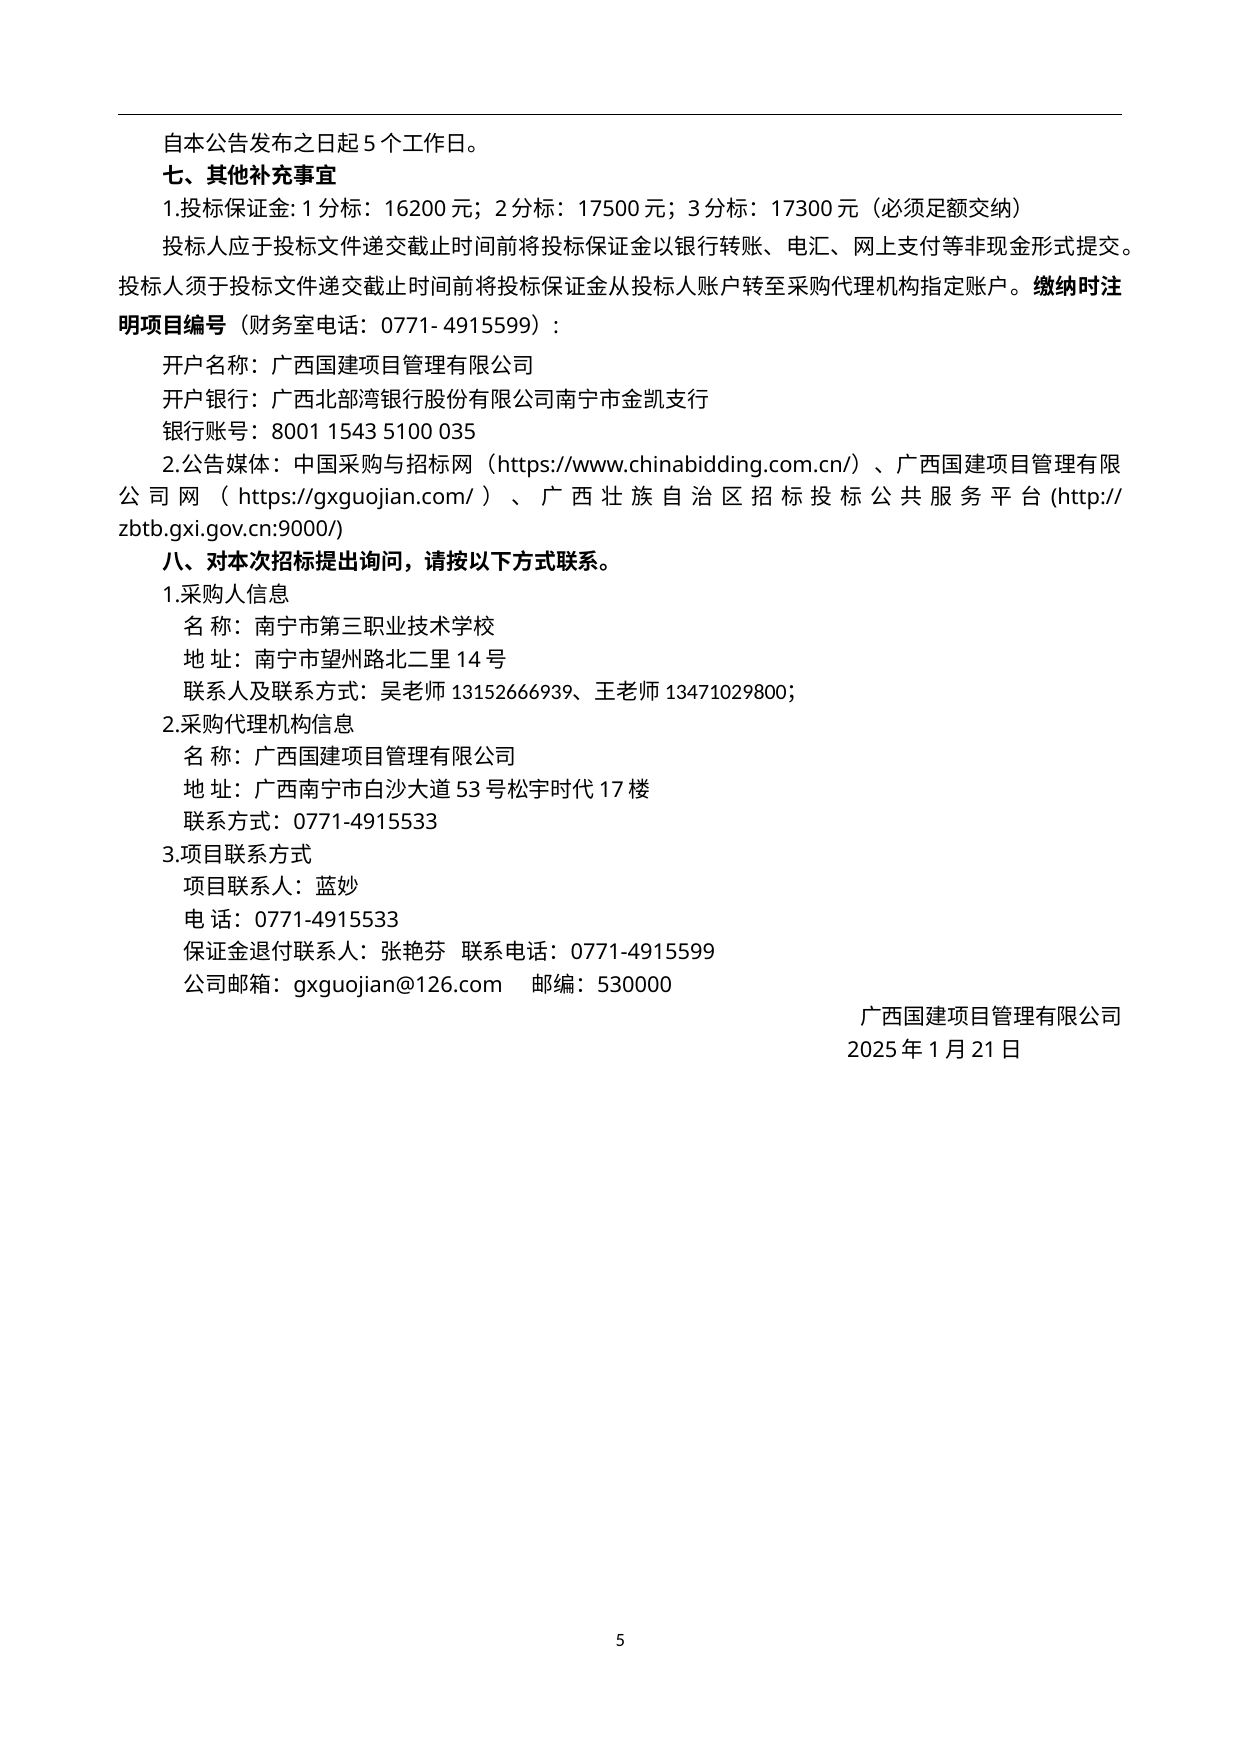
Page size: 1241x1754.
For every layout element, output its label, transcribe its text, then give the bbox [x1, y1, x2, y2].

text 3.项目联系方式 [118, 836, 1122, 869]
text 八、对本次招标提出询问，请按以下方式联系。 [118, 544, 1122, 576]
text 联系方式：0771-4915533 [118, 804, 1122, 836]
text 七、其他补充事宜 [118, 158, 1122, 190]
text 名 称：南宁市第三职业技术学校 [118, 609, 1122, 641]
text 银行账号：8001 1543 5100 035 [118, 414, 1122, 446]
text 项目联系人：蓝妙 [118, 869, 1122, 901]
text 开户名称：广西国建项目管理有限公司 [118, 342, 1122, 381]
text 投标人应于投标文件递交截止时间前将投标保证金以银行转账、电汇、网上支付等非现金形式提交。投标人须于投标文件递交截止时间前将投标保证金从投标人账户转至采购代理机构指定账户。缴纳时注明项目编号（财务室电话：0771- 4915599）: [118, 223, 1122, 342]
text 联系人及联系方式：吴老师13152666939、王老师13471029800； [118, 674, 1122, 706]
text 名 称：广西国建项目管理有限公司 [118, 739, 1122, 771]
text 2.采购代理机构信息 [118, 706, 1122, 739]
text 广西国建项目管理有限公司 [118, 999, 1122, 1031]
text 电 话：0771-4915533 [118, 901, 1122, 934]
text 保证金退付联系人：张艳芬 联系电话：0771-4915599 [118, 934, 1122, 966]
text 地 址：广西南宁市白沙大道53号松宇时代17楼 [118, 771, 1122, 804]
text 开户银行：广西北部湾银行股份有限公司南宁市金凯支行 [118, 381, 1122, 414]
text 地 址：南宁市望州路北二里14号 [118, 641, 1122, 674]
text 2025年1月21日 [118, 1031, 1122, 1064]
text 2.公告媒体：中国采购与招标网（https://www.chinabidding.com.cn/）、广西国建项目管理有限公司网（https://gxguojian.com/）、广西壮族自治区招标投标公共服务平台(http://zbtb.gxi.gov.cn:9000/) [118, 446, 1122, 544]
text 自本公告发布之日起5个工作日。 [118, 125, 1122, 158]
text 1.采购人信息 [118, 576, 1122, 609]
text 公司邮箱：gxguojian@126.com 邮编：530000 [118, 966, 1122, 999]
text 1.投标保证金: 1分标：16200元；2分标：17500元；3分标：17300元（必须足额交纳） [118, 190, 1122, 223]
